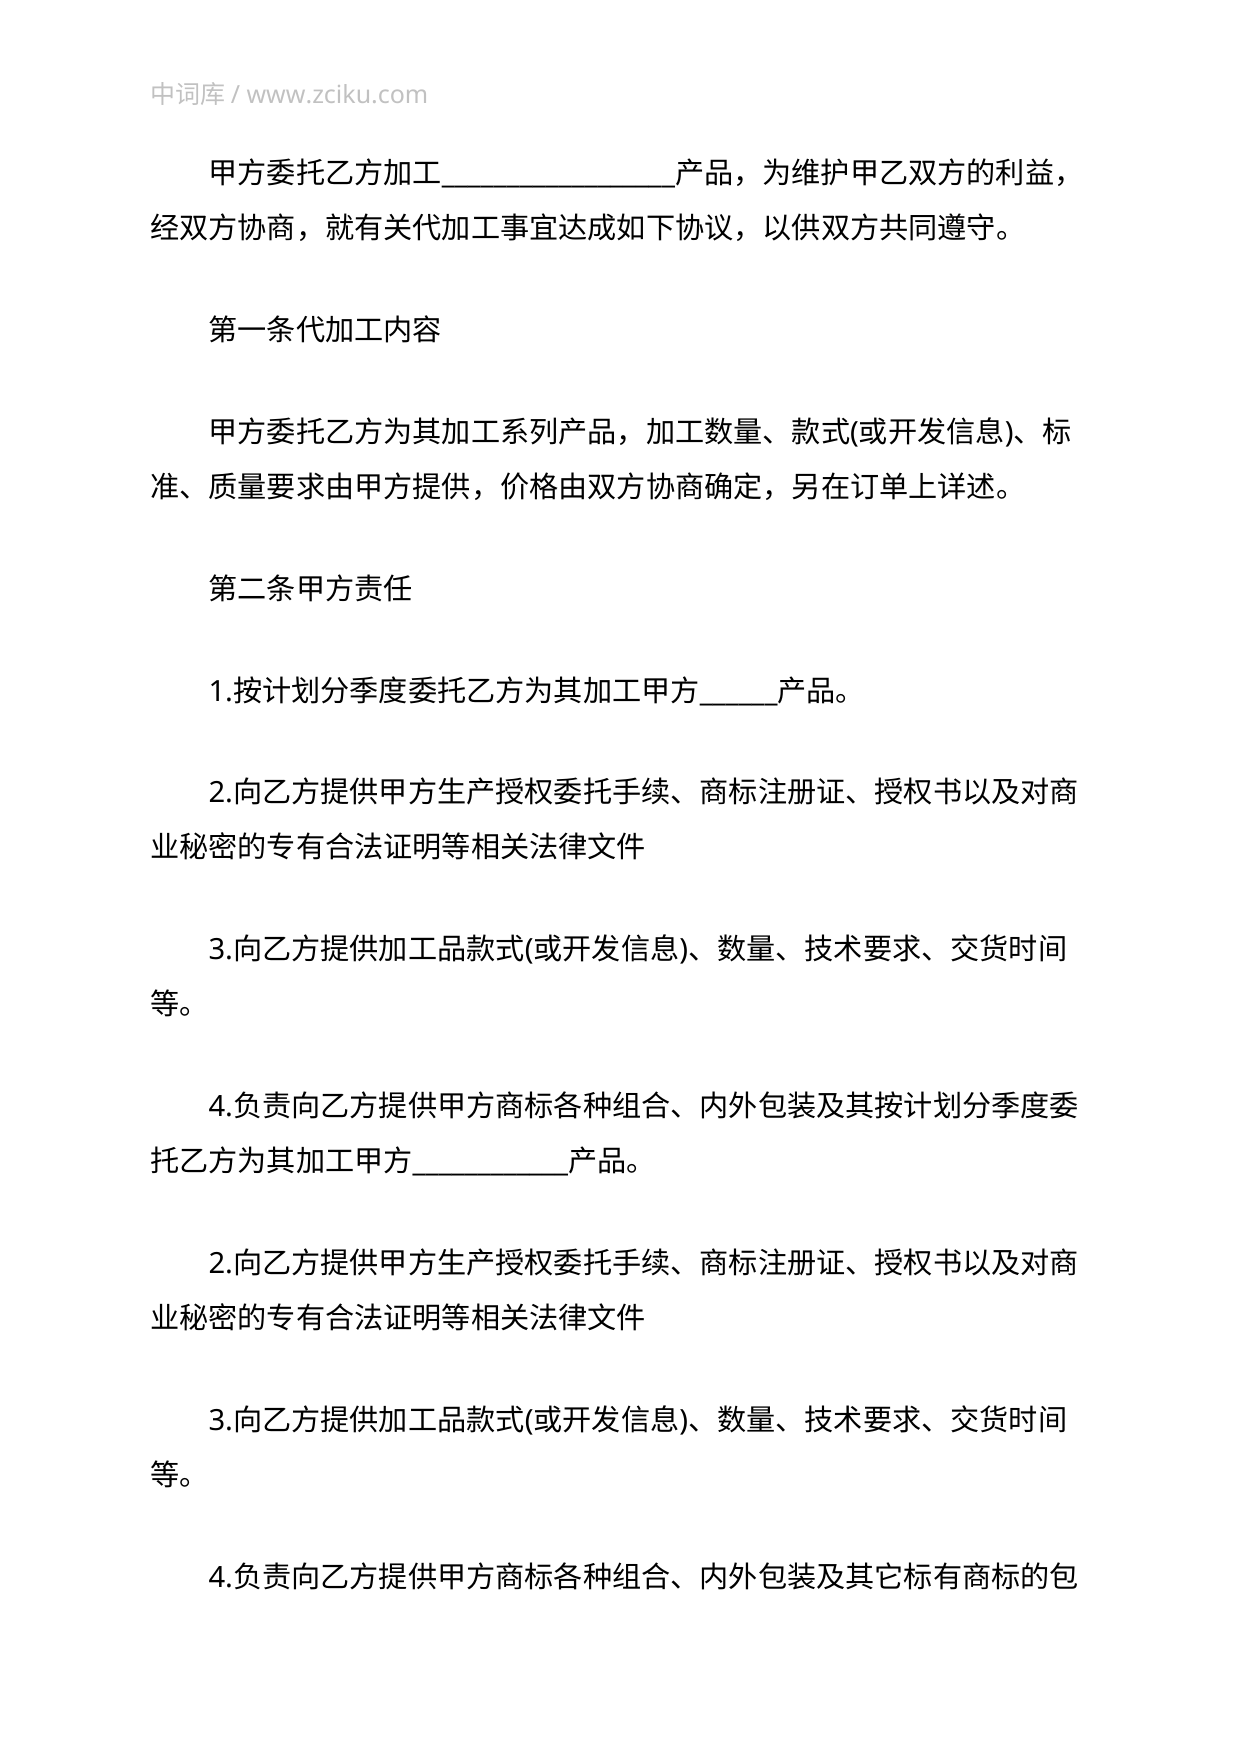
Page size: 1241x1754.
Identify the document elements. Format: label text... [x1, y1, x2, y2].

text 3.向乙方提供加工品款式(或开发信息)、数量、技术要求、交货时间等。 [150, 1396, 1090, 1494]
text 3.向乙方提供加工品款式(或开发信息)、数量、技术要求、交货时间等。 [150, 926, 1090, 1023]
text 2.向乙方提供甲方生产授权委托手续、商标注册证、授权书以及对商业秘密的专有合法证明等相关法律文件 [150, 769, 1090, 866]
text 第二条甲方责任 [150, 565, 1090, 608]
text 甲方委托乙方加工__________________产品，为维护甲乙双方的利益，经双方协商，就有关代加工事宜达成如下协议，以供双方共同遵守。 [150, 150, 1090, 247]
text 1.按计划分季度委托乙方为其加工甲方______产品。 [150, 667, 1090, 709]
text 第一条代加工内容 [150, 307, 1090, 349]
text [150, 1553, 1090, 1596]
text 4.负责向乙方提供甲方商标各种组合、内外包装及其按计划分季度委托乙方为其加工甲方____________产品。 [150, 1083, 1090, 1180]
text 2.向乙方提供甲方生产授权委托手续、商标注册证、授权书以及对商业秘密的专有合法证明等相关法律文件 [150, 1239, 1090, 1337]
text 甲方委托乙方为其加工系列产品，加工数量、款式(或开发信息)、标准、质量要求由甲方提供，价格由双方协商确定，另在订单上详述。 [150, 408, 1090, 506]
